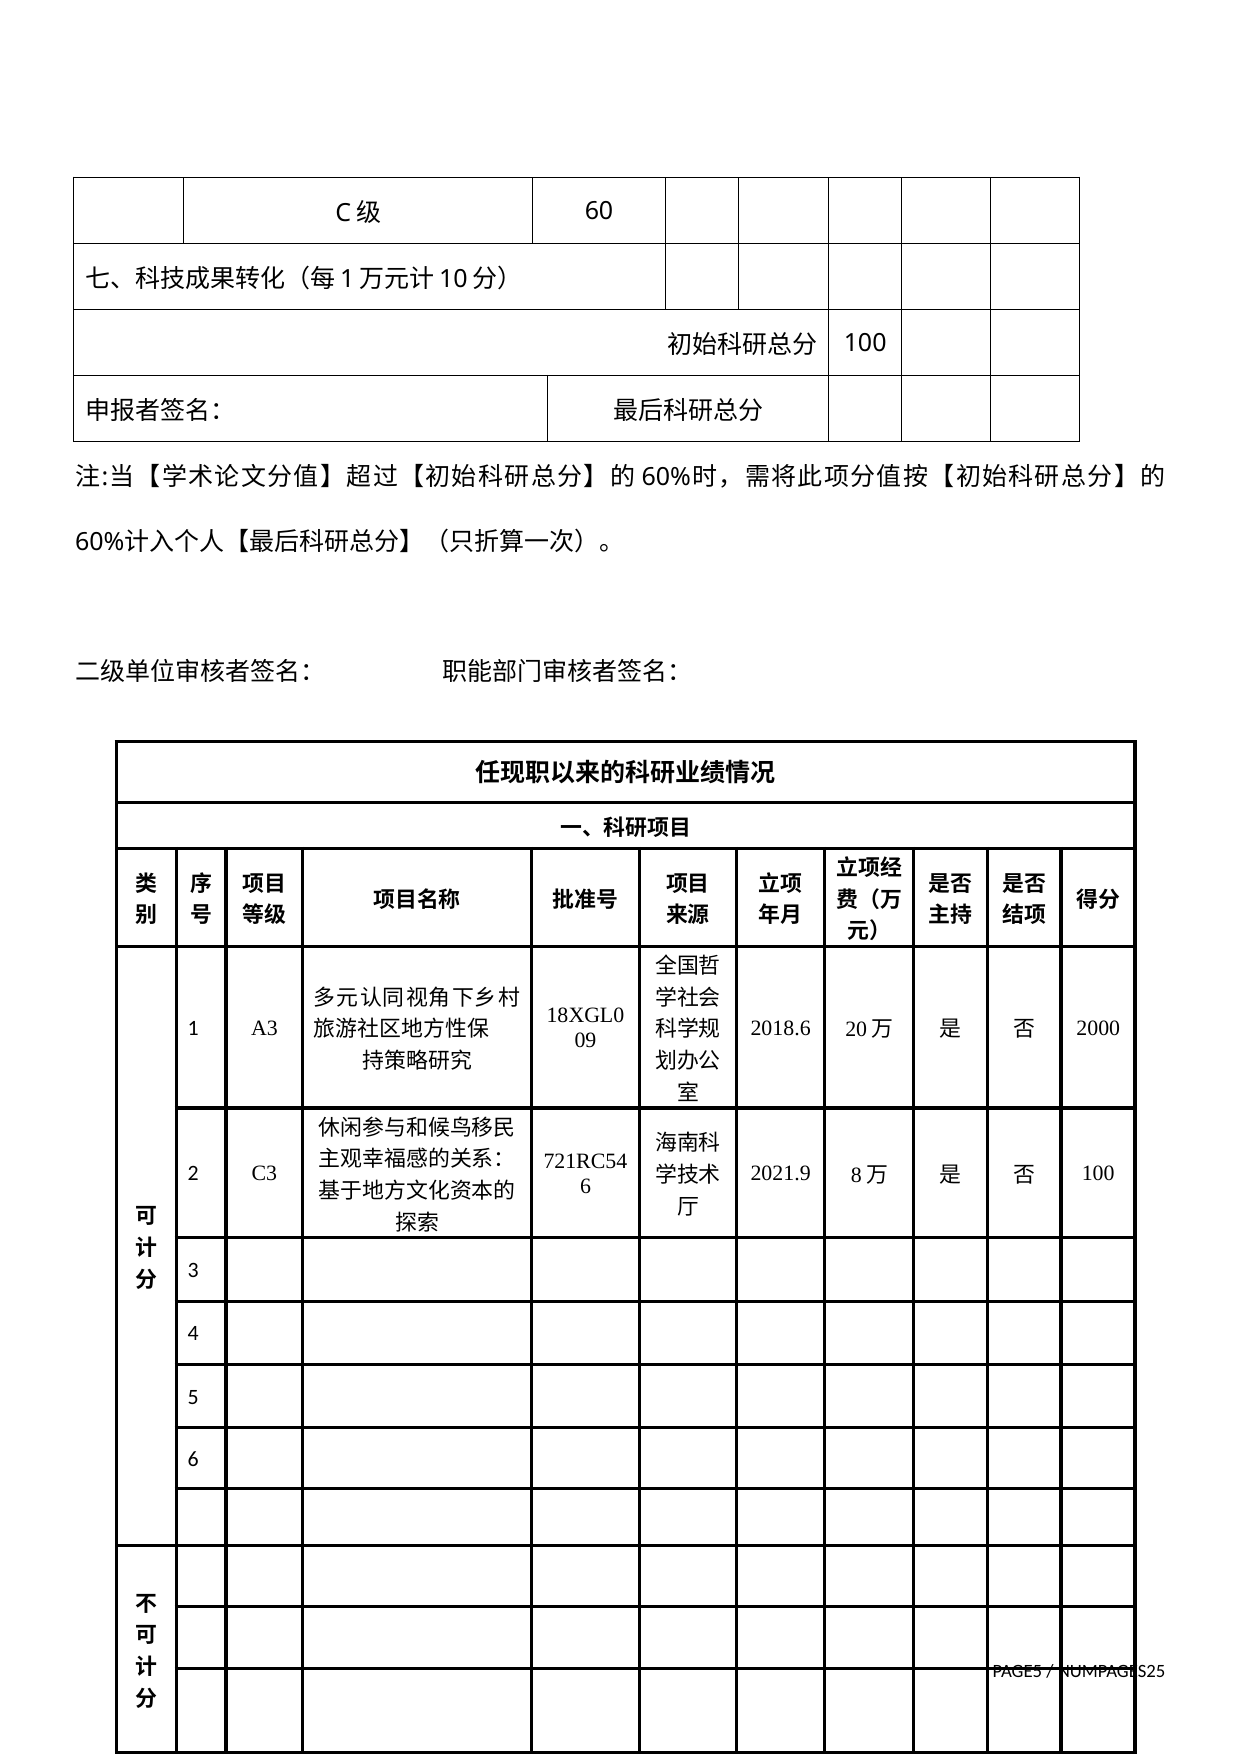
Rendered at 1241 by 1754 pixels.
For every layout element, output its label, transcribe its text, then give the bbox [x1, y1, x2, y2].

table_cell [641, 1490, 735, 1544]
table_cell [666, 244, 738, 309]
table_cell [1063, 1608, 1133, 1667]
table_cell [178, 1547, 224, 1605]
table_cell [738, 1490, 823, 1544]
table_cell 不可计分 [118, 1547, 175, 1751]
table_cell [1063, 1490, 1133, 1544]
table_cell [533, 1239, 638, 1299]
table_cell [826, 1490, 912, 1544]
table_cell 一、科研项目 [118, 804, 1133, 847]
table_cell [304, 1429, 530, 1487]
table_cell [989, 1608, 1059, 1667]
table_cell [829, 244, 901, 309]
table_cell [915, 1239, 986, 1299]
table_cell 全国哲学社会科学规划办公室 [641, 948, 735, 1106]
table_cell 申报者签名： [74, 376, 547, 441]
table_cell [228, 1366, 301, 1426]
table_cell 是否 结项 [989, 850, 1059, 945]
table_cell [304, 1490, 530, 1544]
table_cell 项目名称 [304, 850, 530, 945]
table_cell 项目等级 [228, 850, 301, 945]
table_cell [641, 1547, 735, 1605]
table_cell 100 [1063, 1110, 1133, 1236]
table_cell [228, 1239, 301, 1299]
table_cell 类别 [118, 850, 175, 945]
table_cell [641, 1366, 735, 1426]
text 注:当【学术论文分值】超过【初始科研总分】的60%时，需将此项分值按【初始科研总分】的60%计入个人【最后科研总分】（只折算一次）。 [75, 442, 1165, 572]
table_cell [989, 1303, 1059, 1363]
table_cell 序号 [178, 850, 224, 945]
table_cell [738, 1608, 823, 1667]
table_cell 4 [178, 1303, 224, 1363]
table_cell [989, 1670, 1059, 1751]
table_cell [915, 1547, 986, 1605]
table_cell [915, 1366, 986, 1426]
table_cell [304, 1366, 530, 1426]
table_cell 60 [533, 178, 665, 243]
text 二级单位审核者签名： 职能部门审核者签名： [75, 637, 1165, 702]
table_cell [304, 1670, 530, 1751]
table_cell [178, 1670, 224, 1751]
table_cell [915, 1608, 986, 1667]
table_cell [641, 1303, 735, 1363]
table_cell C3 [228, 1110, 301, 1236]
table_cell 最后科研总分 [548, 376, 828, 441]
table_cell [989, 1366, 1059, 1426]
table_cell [1063, 1429, 1133, 1487]
table_cell 立项 年月 [738, 850, 823, 945]
table_cell [991, 310, 1079, 375]
table_cell 2 [178, 1110, 224, 1236]
table_cell [738, 1303, 823, 1363]
table_cell 2018.6 [738, 948, 823, 1106]
table_cell 得分 [1063, 850, 1133, 945]
table_cell [826, 1366, 912, 1426]
table_cell 否 [989, 1110, 1059, 1236]
table_cell [1063, 1239, 1133, 1299]
table_cell [991, 376, 1079, 441]
table_cell [228, 1547, 301, 1605]
table_cell [1063, 1670, 1133, 1751]
table_cell 七、科技成果转化（每1万元计10分） [74, 244, 665, 309]
table_cell [989, 1490, 1059, 1544]
table_cell [228, 1303, 301, 1363]
table_cell [915, 1429, 986, 1487]
table_cell [902, 310, 990, 375]
table_cell [641, 1670, 735, 1751]
table_cell [1063, 1303, 1133, 1363]
table_cell [178, 1608, 224, 1667]
table_cell 721RC546 [533, 1110, 638, 1236]
table_cell [533, 1429, 638, 1487]
table_cell [1063, 1366, 1133, 1426]
table_cell 8万 [826, 1110, 912, 1236]
table_cell 5 [178, 1366, 224, 1426]
table_cell 海南科学技术厅 [641, 1110, 735, 1236]
table_cell [738, 1429, 823, 1487]
table_cell [902, 376, 990, 441]
table_cell [915, 1670, 986, 1751]
table_cell [915, 1490, 986, 1544]
table_cell [739, 178, 828, 243]
table_cell 2000 [1063, 948, 1133, 1106]
table_cell [228, 1490, 301, 1544]
table_cell [915, 1303, 986, 1363]
table_cell C级 [184, 178, 532, 243]
table_cell 初始科研总分 [74, 310, 828, 375]
table_cell [178, 1490, 224, 1544]
table_cell 18XGL009 [533, 948, 638, 1106]
table_cell [826, 1303, 912, 1363]
table_cell [738, 1239, 823, 1299]
table_cell [989, 1239, 1059, 1299]
table_cell [304, 1608, 530, 1667]
table_cell 休闲参与和候鸟移民主观幸福感的关系：基于地方文化资本的探索 [304, 1110, 530, 1236]
table_cell [989, 1547, 1059, 1605]
table_cell [304, 1303, 530, 1363]
table_cell 立项经费（万元） [826, 850, 912, 945]
table_cell 批准号 [533, 850, 638, 945]
table_cell [826, 1547, 912, 1605]
table_cell 2021.9 [738, 1110, 823, 1236]
table_cell [826, 1429, 912, 1487]
table_cell [826, 1239, 912, 1299]
table_cell 是 [915, 948, 986, 1106]
table_cell [738, 1670, 823, 1751]
table_cell [533, 1490, 638, 1544]
table_cell [228, 1670, 301, 1751]
table_cell 100 [829, 310, 901, 375]
table_cell 项目 来源 [641, 850, 735, 945]
table_cell [304, 1547, 530, 1605]
table_cell [902, 244, 990, 309]
table_cell [991, 244, 1079, 309]
table_cell 3 [178, 1239, 224, 1299]
table_cell [228, 1608, 301, 1667]
table_cell [641, 1608, 735, 1667]
table_cell [826, 1670, 912, 1751]
table_cell [533, 1303, 638, 1363]
table_cell [641, 1429, 735, 1487]
table_cell [1063, 1547, 1133, 1605]
table_cell 是否 主持 [915, 850, 986, 945]
table_cell [666, 178, 738, 243]
table_cell [738, 1547, 823, 1605]
table_cell 1 [178, 948, 224, 1106]
table_cell [533, 1547, 638, 1605]
table_cell [228, 1429, 301, 1487]
table_cell A3 [228, 948, 301, 1106]
table_cell 多元认同视角下乡村旅游社区地方性保 持策略研究 [304, 948, 530, 1106]
table_header 任现职以来的科研业绩情况 [118, 743, 1133, 801]
table_cell [533, 1366, 638, 1426]
table_cell 否 [989, 948, 1059, 1106]
table_cell [739, 244, 828, 309]
table_cell [738, 1366, 823, 1426]
table_cell [641, 1239, 735, 1299]
table_cell 是 [915, 1110, 986, 1236]
table_cell [826, 1608, 912, 1667]
table_cell 20万 [826, 948, 912, 1106]
table_cell 可计分 [118, 948, 175, 1544]
table_cell [304, 1239, 530, 1299]
table_cell [829, 376, 901, 441]
table_cell 6 [178, 1429, 224, 1487]
table_cell [533, 1670, 638, 1751]
table_cell [533, 1608, 638, 1667]
table_cell [989, 1429, 1059, 1487]
